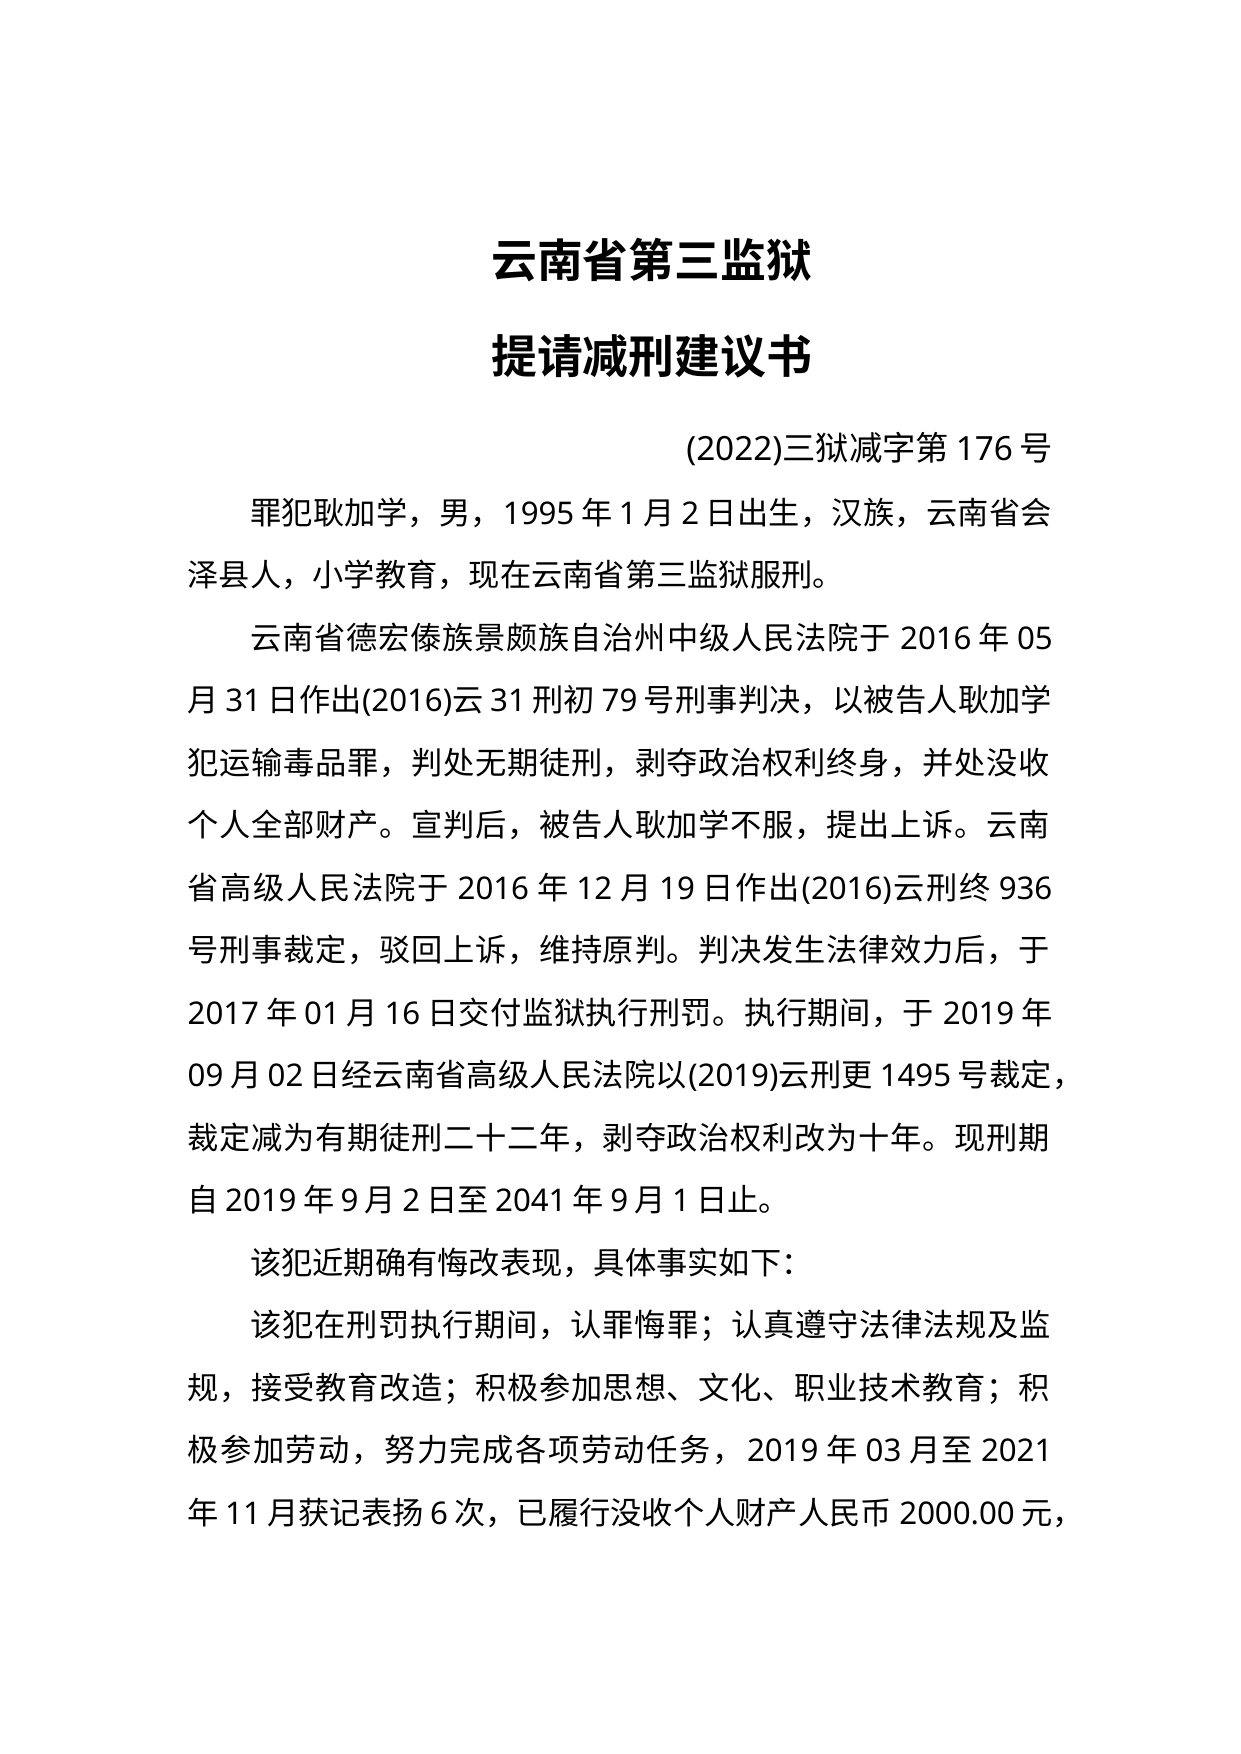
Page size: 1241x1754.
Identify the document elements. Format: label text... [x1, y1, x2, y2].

text 提请减刑建议书 [187, 320, 1053, 386]
text 云南省德宏傣族景颇族自治州中级人民法院于2016年05月31日作出(2016)云31刑初79号刑事判决，以被告人耿加学犯运输毒品罪，判处无期徒刑，剥夺政治权利终身，并处没收个人全部财产。宣判后，被告人耿加学不服，提出上诉。云南省高级人民法院于2016年12月19日作出(2016)云刑终936号刑事裁定，驳回上诉，维持原判。判决发生法律效力后，于2017年01月16日交付监狱执行刑罚。执行期间，于2019年09月02日经云南省高级人民法院以(2019)云刑更1495号裁定，裁定减为有期徒刑二十二年，剥夺政治权利改为十年。现刑期自2019年9月2日至2041年9月1日止。 [187, 596, 1053, 1221]
text 罪犯耿加学，男，1995年1月2日出生，汉族，云南省会泽县人，小学教育，现在云南省第三监狱服刑。 [187, 471, 1053, 596]
text 云南省第三监狱 [187, 224, 1053, 291]
text 该犯近期确有悔改表现，具体事实如下： [187, 1221, 1053, 1283]
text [187, 1283, 1053, 1533]
text (2022)三狱减字第176号 [187, 419, 1053, 471]
